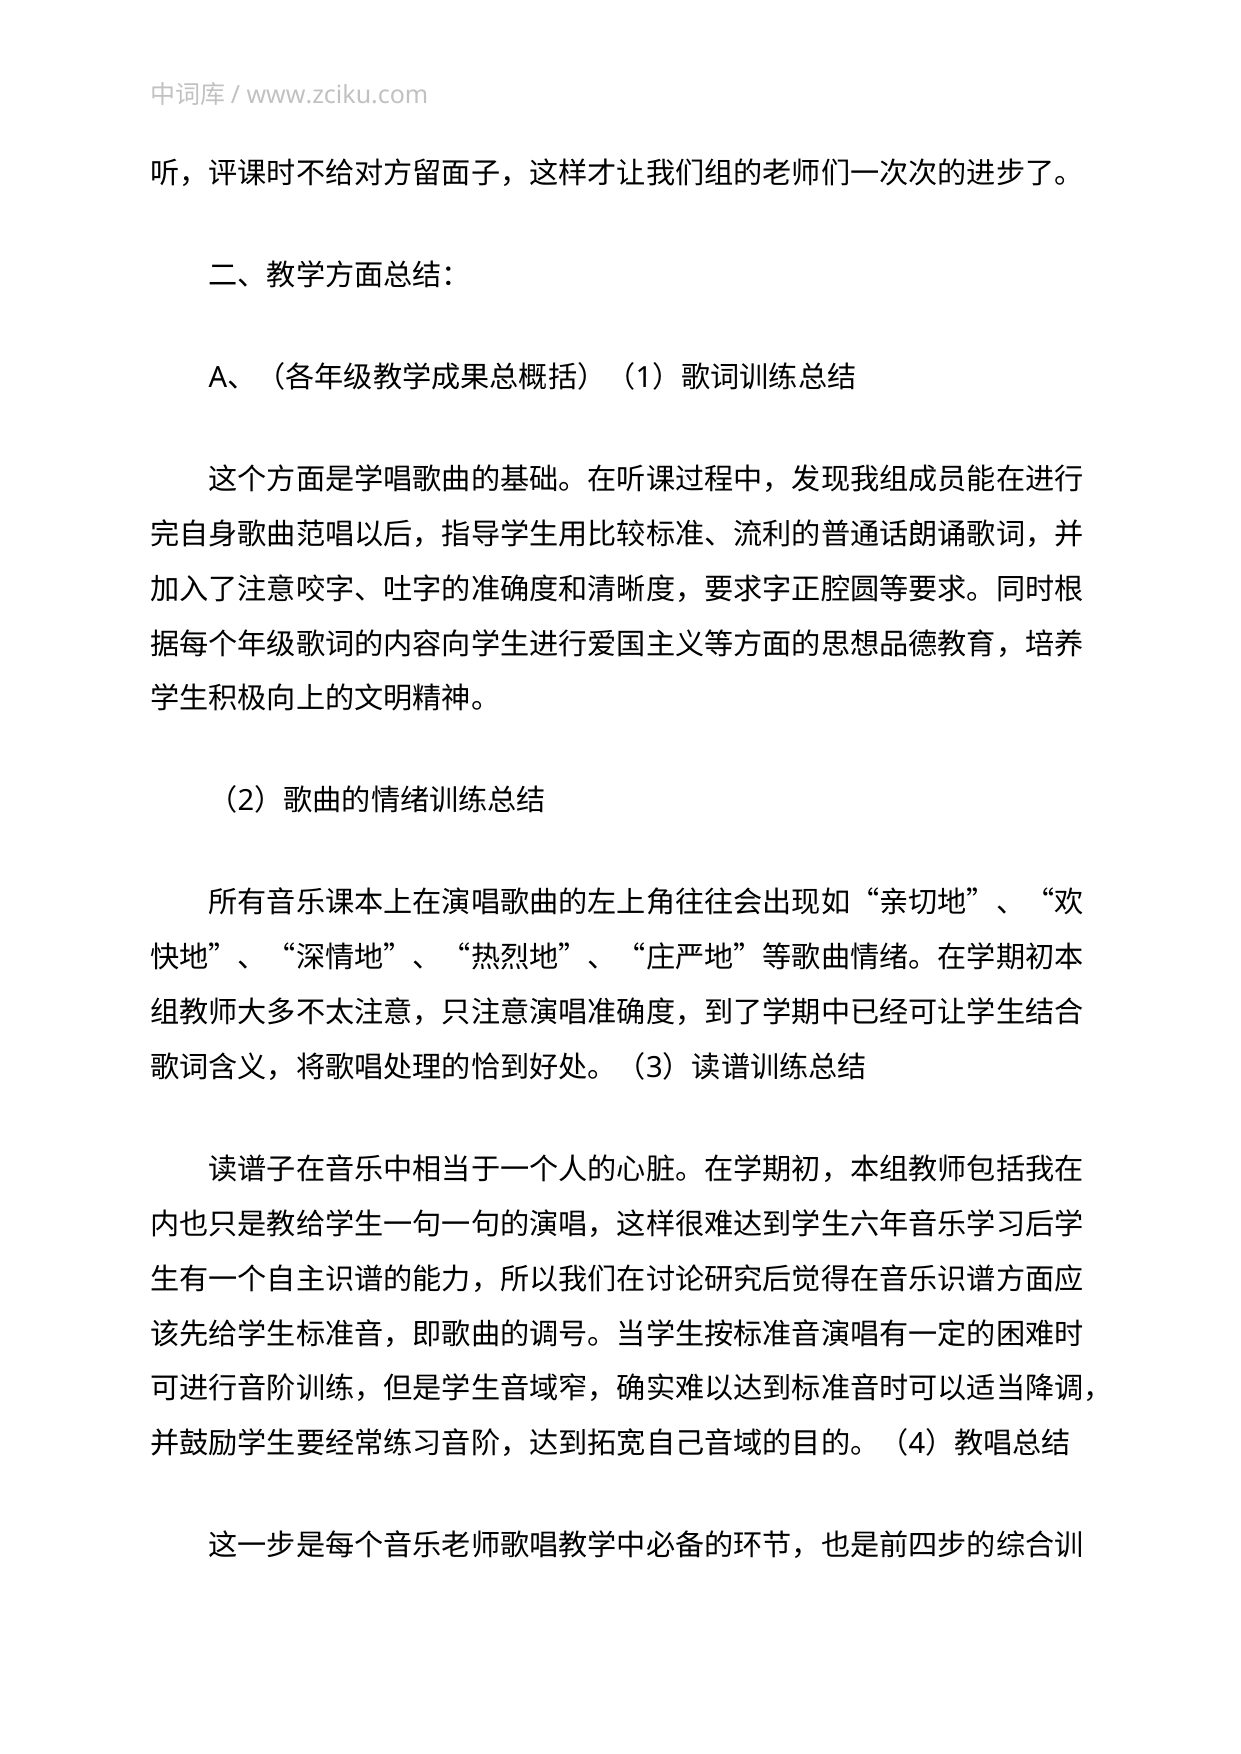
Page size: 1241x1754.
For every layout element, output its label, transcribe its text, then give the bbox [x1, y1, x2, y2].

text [150, 1522, 1090, 1564]
text 二、教学方面总结： [150, 252, 1090, 294]
text 所有音乐课本上在演唱歌曲的左上角往往会出现如“亲切地”、“欢快地”、“深情地”、“热烈地”、“庄严地”等歌曲情绪。在学期初本组教师大多不太注意，只注意演唱准确度，到了学期中已经可让学生结合歌词含义，将歌唱处理的恰到好处。（3）读谱训练总结 [150, 879, 1090, 1086]
text 这个方面是学唱歌曲的基础。在听课过程中，发现我组成员能在进行完自身歌曲范唱以后，指导学生用比较标准、流利的普通话朗诵歌词，并加入了注意咬字、吐字的准确度和清晰度，要求字正腔圆等要求。同时根据每个年级歌词的内容向学生进行爱国主义等方面的思想品德教育，培养学生积极向上的文明精神。 [150, 456, 1090, 717]
text （2）歌曲的情绪训练总结 [150, 777, 1090, 819]
text 读谱子在音乐中相当于一个人的心脏。在学期初，本组教师包括我在内也只是教给学生一句一句的演唱，这样很难达到学生六年音乐学习后学生有一个自主识谱的能力，所以我们在讨论研究后觉得在音乐识谱方面应该先给学生标准音，即歌曲的调号。当学生按标准音演唱有一定的困难时可进行音阶训练，但是学生音域窄，确实难以达到标准音时可以适当降调，并鼓励学生要经常练习音阶，达到拓宽自己音域的目的。（4）教唱总结 [150, 1146, 1090, 1462]
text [150, 150, 1090, 192]
text A、（各年级教学成果总概括）（1）歌词训练总结 [150, 353, 1090, 396]
